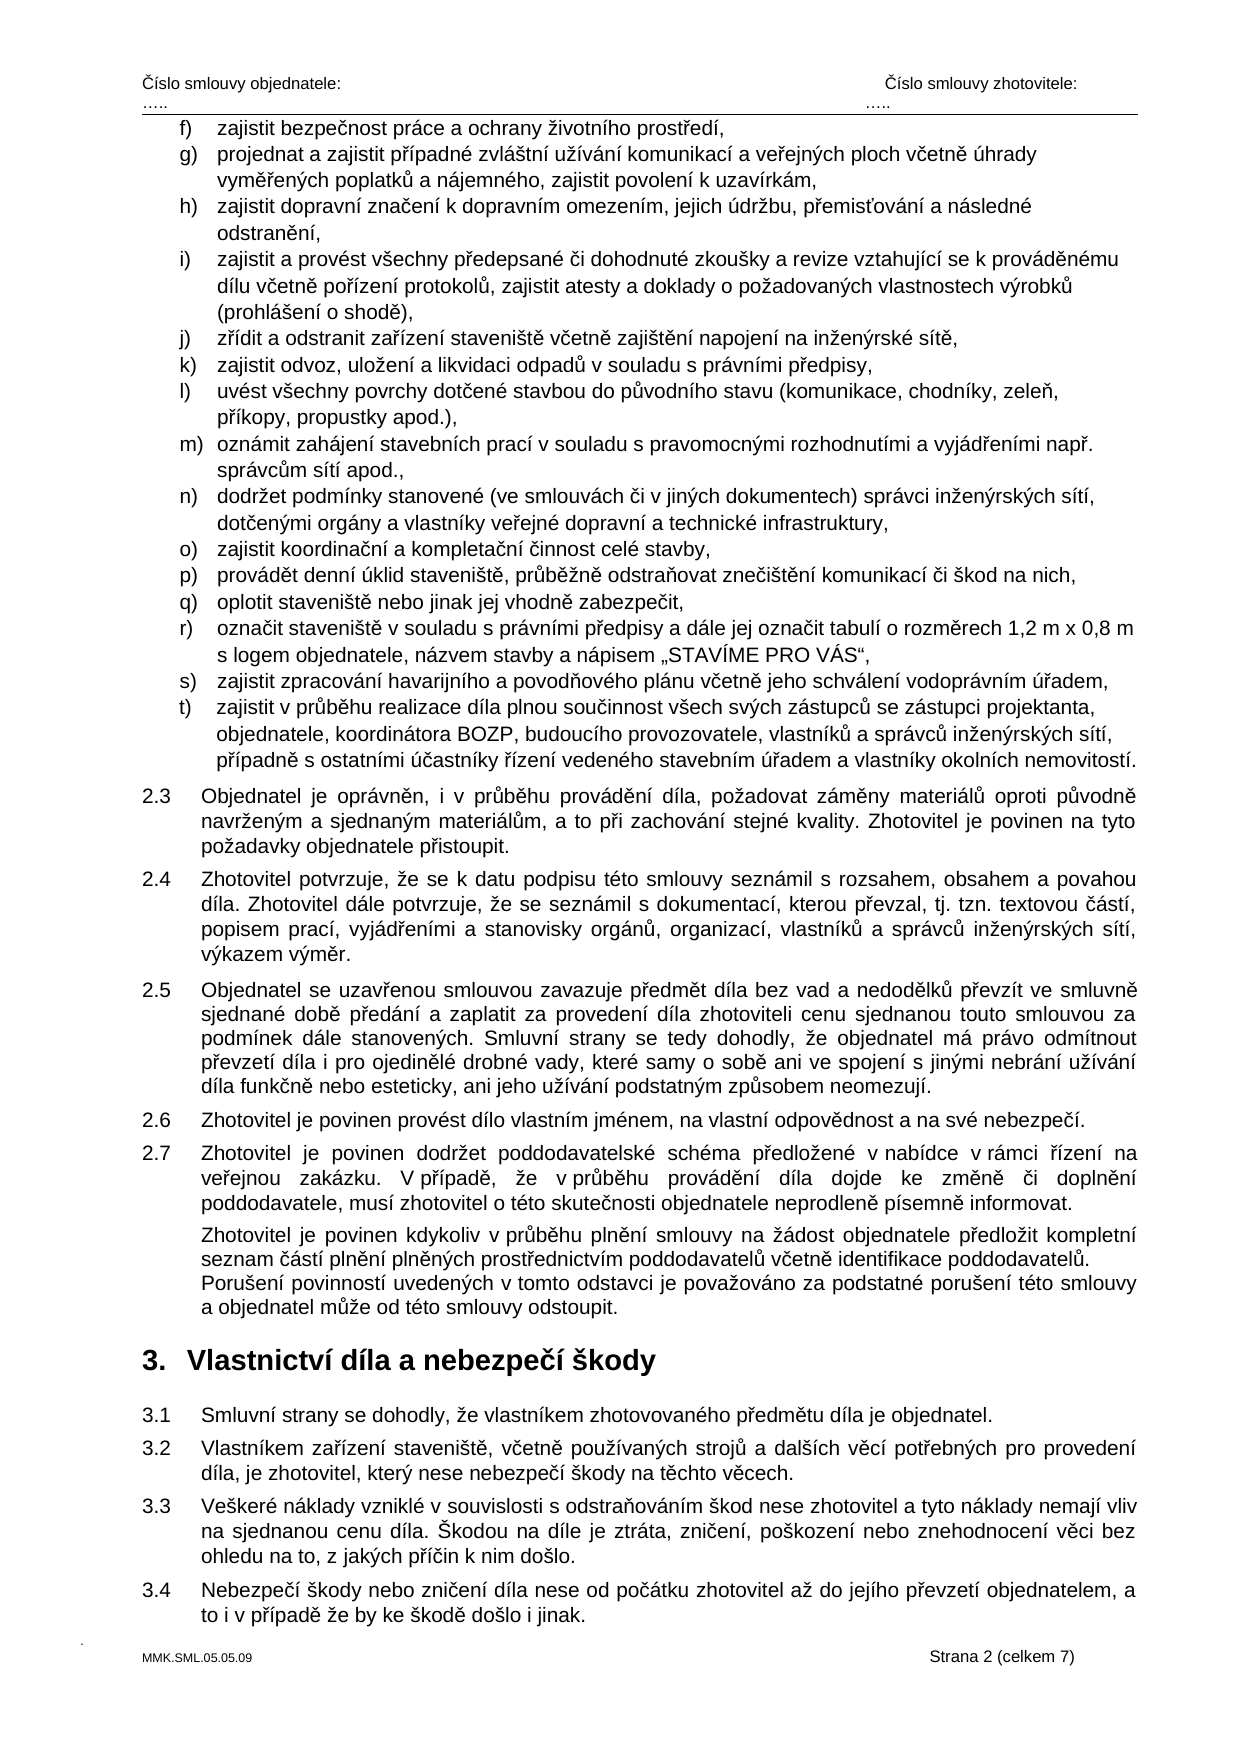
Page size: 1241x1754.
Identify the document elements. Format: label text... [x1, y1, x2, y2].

subtitle Zhotovitel je povinen provést dílo vlastním jménem, na vlastní odpovědnost a na své nebezpečí. [142, 1106, 1138, 1131]
subtitle Veškeré náklady vzniklé v souvislosti s odstraňováním škod nese zhotovitel a tyto náklady nemají vliv na sjednanou cenu díla. Škodou na díle je ztráta, zničení, poškození nebo znehodnocení věci bez ohledu na to, z jakých příčin k nim došlo. [142, 1493, 1138, 1568]
subtitle Vlastníkem zařízení staveniště, včetně používaných strojů a dalších věcí potřebných pro provedení díla, je zhotovitel, který nese nebezpečí škody na těchto věcech. [142, 1435, 1138, 1485]
list zajistit v průběhu realizace díla plnou součinnost všech svých zástupců se zástupci projektanta, objednatele, koordinátora BOZP, budoucího provozovatele, vlastníků a správců inženýrských sítí, případně s ostatními účastníky řízení vedeného stavebním úřadem a vlastníky okolních nemovitostí. [179, 695, 1138, 772]
list zajistit dopravní značení k dopravním omezením, jejich údržbu, přemisťování a následné odstranění, [179, 194, 1138, 245]
list zajistit zpracování havarijního a povodňového plánu včetně jeho schválení vodoprávním úřadem, [179, 669, 1138, 693]
text Porušení povinností uvedených v tomto odstavci je považováno za podstatné porušení této smlouvy a objednatel může od této smlouvy odstoupit. [201, 1271, 1138, 1319]
list oznámit zahájení stavebních prací v souladu s pravomocnými rozhodnutími a vyjádřeními např. správcům sítí apod., [179, 432, 1138, 482]
list zajistit odvoz, uložení a likvidaci odpadů v souladu s právními předpisy, [179, 352, 1138, 376]
list oplotit staveniště nebo jinak jej vhodně zabezpečit, [179, 590, 1138, 614]
list zajistit koordinační a kompletační činnost celé stavby, [179, 537, 1138, 561]
subtitle Zhotovitel potvrzuje, že se k datu podpisu této smlouvy seznámil s rozsahem, obsahem a povahou díla. Zhotovitel dále potvrzuje, že se seznámil s dokumentací, kterou převzal, tj. tzn. textovou částí, popisem prací, vyjádřeními a stanovisky orgánů, organizací, vlastníků a správců inženýrských sítí, výkazem výměr. [142, 866, 1138, 966]
list zajistit bezpečnost práce a ochrany životního prostředí, [179, 115, 1138, 139]
subtitle Vlastnictví díla a nebezpečí škody [142, 1343, 1138, 1377]
list zajistit a provést všechny předepsané či dohodnuté zkoušky a revize vztahující se k prováděnému dílu včetně pořízení protokolů, zajistit atesty a doklady o požadovaných vlastnostech výrobků (prohlášení o shodě), [179, 247, 1138, 324]
list provádět denní úklid staveniště, průběžně odstraňovat znečištění komunikací či škod na nich, [179, 563, 1138, 587]
subtitle Objednatel se uzavřenou smlouvou zavazuje předmět díla bez vad a nedodělků převzít ve smluvně sjednané době předání a zaplatit za provedení díla zhotoviteli cenu sjednanou touto smlouvou za podmínek dále stanovených. Smluvní strany se tedy dohodly, že objednatel má právo odmítnout převzetí díla i pro ojedinělé drobné vady, které samy o sobě ani ve spojení s jinými nebrání užívání díla funkčně nebo esteticky, ani jeho užívání podstatným způsobem neomezují. [142, 978, 1138, 1098]
subtitle Zhotovitel je povinen dodržet poddodavatelské schéma předložené v nabídce v rámci řízení na veřejnou zakázku. V případě, že v průběhu provádění díla dojde ke změně či doplnění poddodavatele, musí zhotovitel o této skutečnosti objednatele neprodleně písemně informovat. [142, 1140, 1138, 1215]
subtitle Objednatel je oprávněn, i v průběhu provádění díla, požadovat záměny materiálů oproti původně navrženým a sjednaným materiálům, a to při zachování stejné kvality. Zhotovitel je povinen na tyto požadavky objednatele přistoupit. [142, 782, 1138, 857]
list uvést všechny povrchy dotčené stavbou do původního stavu (komunikace, chodníky, zeleň, příkopy, propustky apod.), [179, 379, 1138, 429]
list zřídit a odstranit zařízení staveniště včetně zajištění napojení na inženýrské sítě, [179, 326, 1138, 350]
list projednat a zajistit případné zvláštní užívání komunikací a veřejných ploch včetně úhrady vyměřených poplatků a nájemného, zajistit povolení k uzavírkám, [179, 142, 1138, 192]
subtitle Nebezpečí škody nebo zničení díla nese od počátku zhotovitel až do jejího převzetí objednatelem, a to i v případě že by ke škodě došlo i jinak. [142, 1577, 1138, 1627]
list dodržet podmínky stanovené (ve smlouvách či v jiných dokumentech) správci inženýrských sítí, dotčenými orgány a vlastníky veřejné dopravní a technické infrastruktury, [179, 484, 1138, 534]
subtitle Smluvní strany se dohodly, že vlastníkem zhotovovaného předmětu díla je objednatel. [142, 1402, 1138, 1427]
list označit staveniště v souladu s právními předpisy a dále jej označit tabulí o rozměrech 1,2 m x 0,8 m s logem objednatele, názvem stavby a nápisem „STAVÍME PRO VÁS“, [179, 616, 1138, 666]
text Zhotovitel je povinen kdykoliv v průběhu plnění smlouvy na žádost objednatele předložit kompletní seznam částí plnění plněných prostřednictvím poddodavatelů včetně identifikace poddodavatelů. [201, 1223, 1138, 1271]
